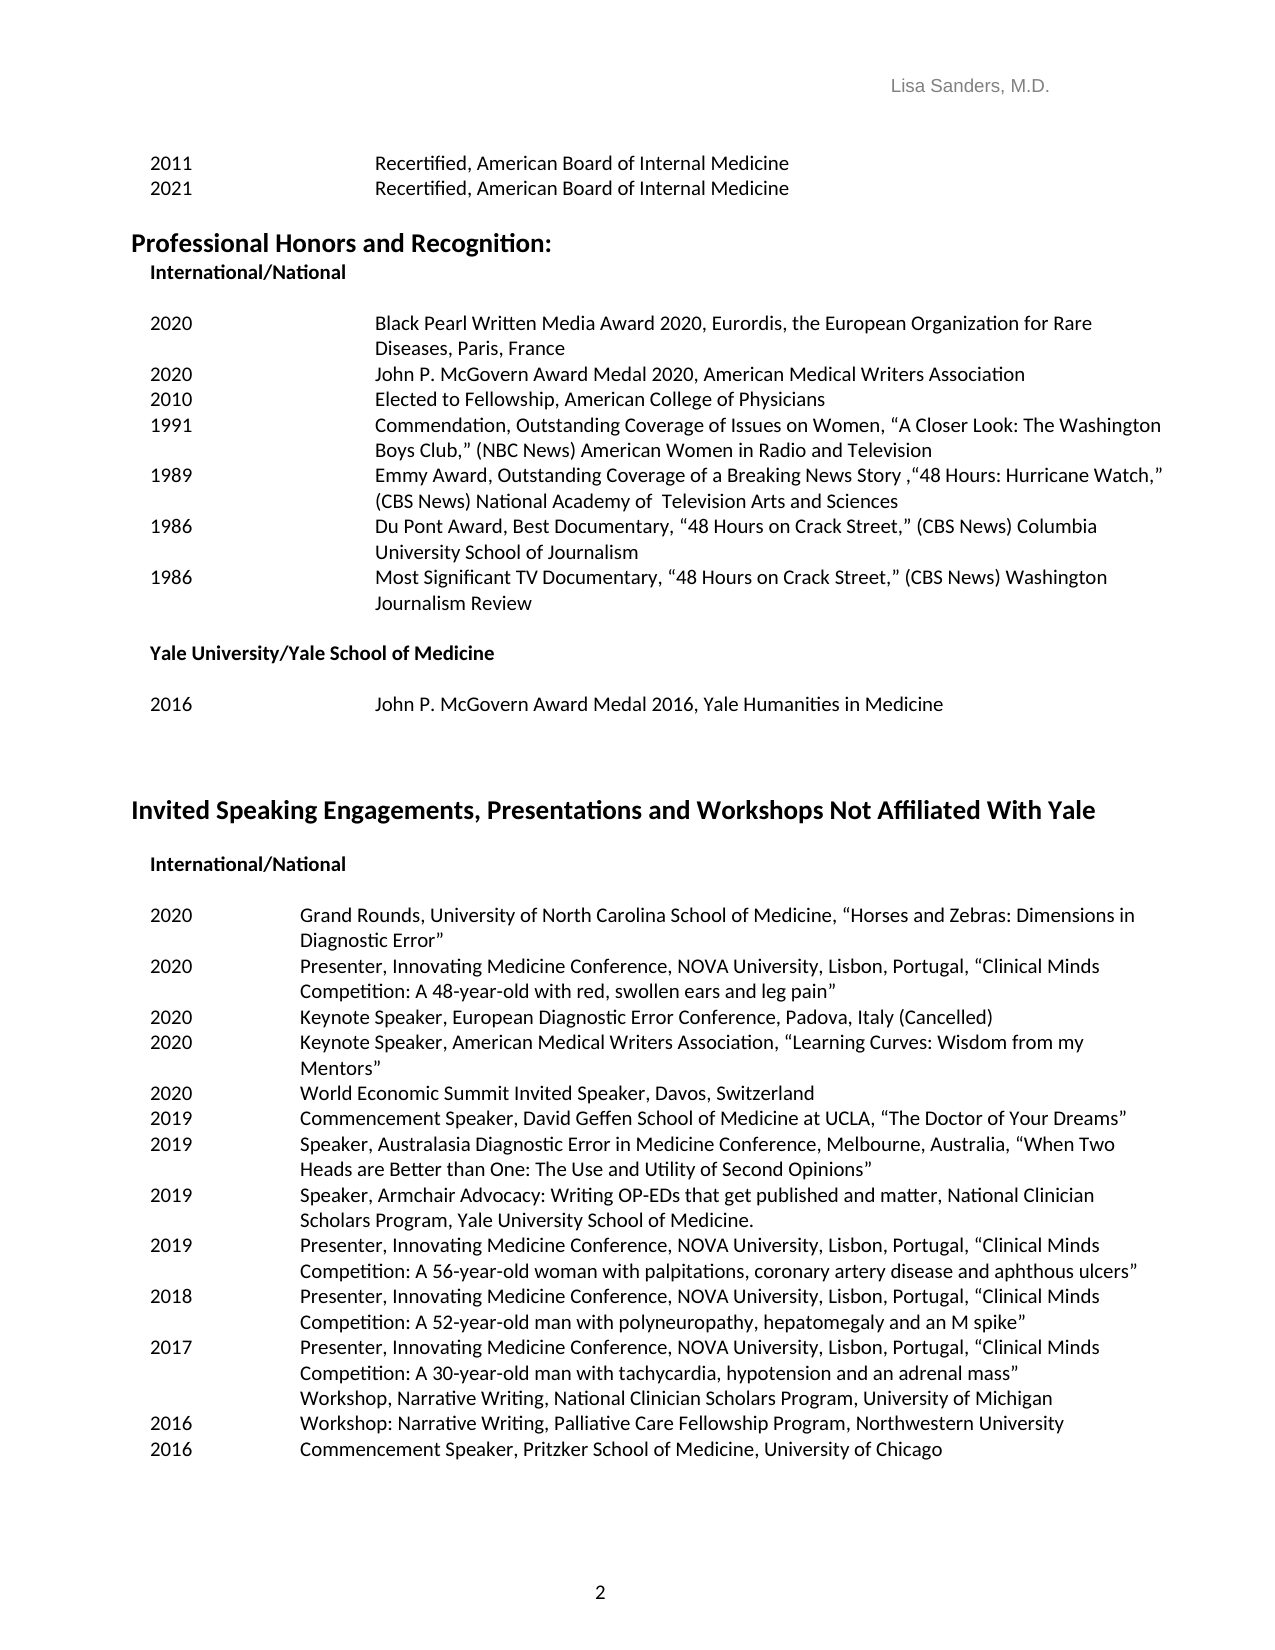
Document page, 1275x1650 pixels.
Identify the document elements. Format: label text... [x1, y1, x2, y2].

text Yale University/Yale School of Medicine [150, 641, 1170, 666]
text 1986 Most Significant TV Documentary, “48 Hours on Crack Street,” (CBS News) Washington Journalism Review [150, 564, 1170, 615]
text Invited Speaking Engagements, Presentations and Workshops Not Affiliated With Yale [131, 793, 1170, 826]
text 2011 Recertified, American Board of Internal Medicine [150, 150, 1170, 175]
text Workshop, Narrative Writing, National Clinician Scholars Program, University of Michigan [225, 1385, 1170, 1411]
text 1991 Commendation, Outstanding Coverage of Issues on Women, “A Closer Look: The Washington Boys Club,” (NBC News) American Women in Radio and Television [150, 412, 1170, 463]
text 2021 Recertified, American Board of Internal Medicine [150, 175, 1170, 201]
text 2020 John P. McGovern Award Medal 2020, American Medical Writers Association [150, 361, 1170, 386]
text 2019 Commencement Speaker, David Geffen School of Medicine at UCLA, “The Doctor of Your Dreams” [150, 1106, 1170, 1131]
text Professional Honors and Recognition: [131, 226, 1170, 259]
text 2020 Grand Rounds, University of North Carolina School of Medicine, “Horses and Zebras: Dimensions in Diagnostic Error” [150, 902, 1170, 953]
text 2020 Black Pearl Written Media Award 2020, Eurordis, the European Organization for Rare Diseases, Paris, France [150, 310, 1170, 361]
text 2019 Speaker, Australasia Diagnostic Error in Medicine Conference, Melbourne, Australia, “When Two Heads are Better than One: The Use and Utility of Second Opinions” [150, 1131, 1170, 1182]
text 2016 Commencement Speaker, Pritzker School of Medicine, University of Chicago [150, 1436, 1170, 1461]
text 2020 Keynote Speaker, American Medical Writers Association, “Learning Curves: Wisdom from my Mentors” [150, 1029, 1170, 1080]
text 1989 Emmy Award, Outstanding Coverage of a Breaking News Story ,“48 Hours: Hurricane Watch,” (CBS News) National Academy of Television Arts and Sciences [150, 463, 1170, 513]
text 2020 World Economic Summit Invited Speaker, Davos, Switzerland [150, 1080, 1170, 1106]
text 2020 Keynote Speaker, European Diagnostic Error Conference, Padova, Italy (Cancelled) [150, 1004, 1170, 1029]
text 1986 Du Pont Award, Best Documentary, “48 Hours on Crack Street,” (CBS News) Columbia University School of Journalism [150, 513, 1170, 564]
text 2018 Presenter, Innovating Medicine Conference, NOVA University, Lisbon, Portugal, “Clinical Minds Competition: A 52-year-old man with polyneuropathy, hepatomegaly and an M spike” [150, 1283, 1170, 1334]
text 2020 Presenter, Innovating Medicine Conference, NOVA University, Lisbon, Portugal, “Clinical Minds Competition: A 48-year-old with red, swollen ears and leg pain” [150, 953, 1170, 1004]
text 2019 Presenter, Innovating Medicine Conference, NOVA University, Lisbon, Portugal, “Clinical Minds Competition: A 56-year-old woman with palpitations, coronary artery disease and aphthous ulcers” [150, 1233, 1170, 1283]
text 2016 Workshop: Narrative Writing, Palliative Care Fellowship Program, Northwestern University [150, 1411, 1170, 1436]
text 2016 John P. McGovern Award Medal 2016, Yale Humanities in Medicine [150, 691, 1170, 717]
text 2019 Speaker, Armchair Advocacy: Writing OP-EDs that get published and matter, National Clinician Scholars Program, Yale University School of Medicine. [150, 1182, 1170, 1233]
text International/National [150, 851, 1170, 877]
text 2017 Presenter, Innovating Medicine Conference, NOVA University, Lisbon, Portugal, “Clinical Minds Competition: A 30-year-old man with tachycardia, hypotension and an adrenal mass” [150, 1334, 1170, 1385]
text 2010 Elected to Fellowship, American College of Physicians [150, 386, 1170, 412]
text International/National [150, 259, 1170, 285]
